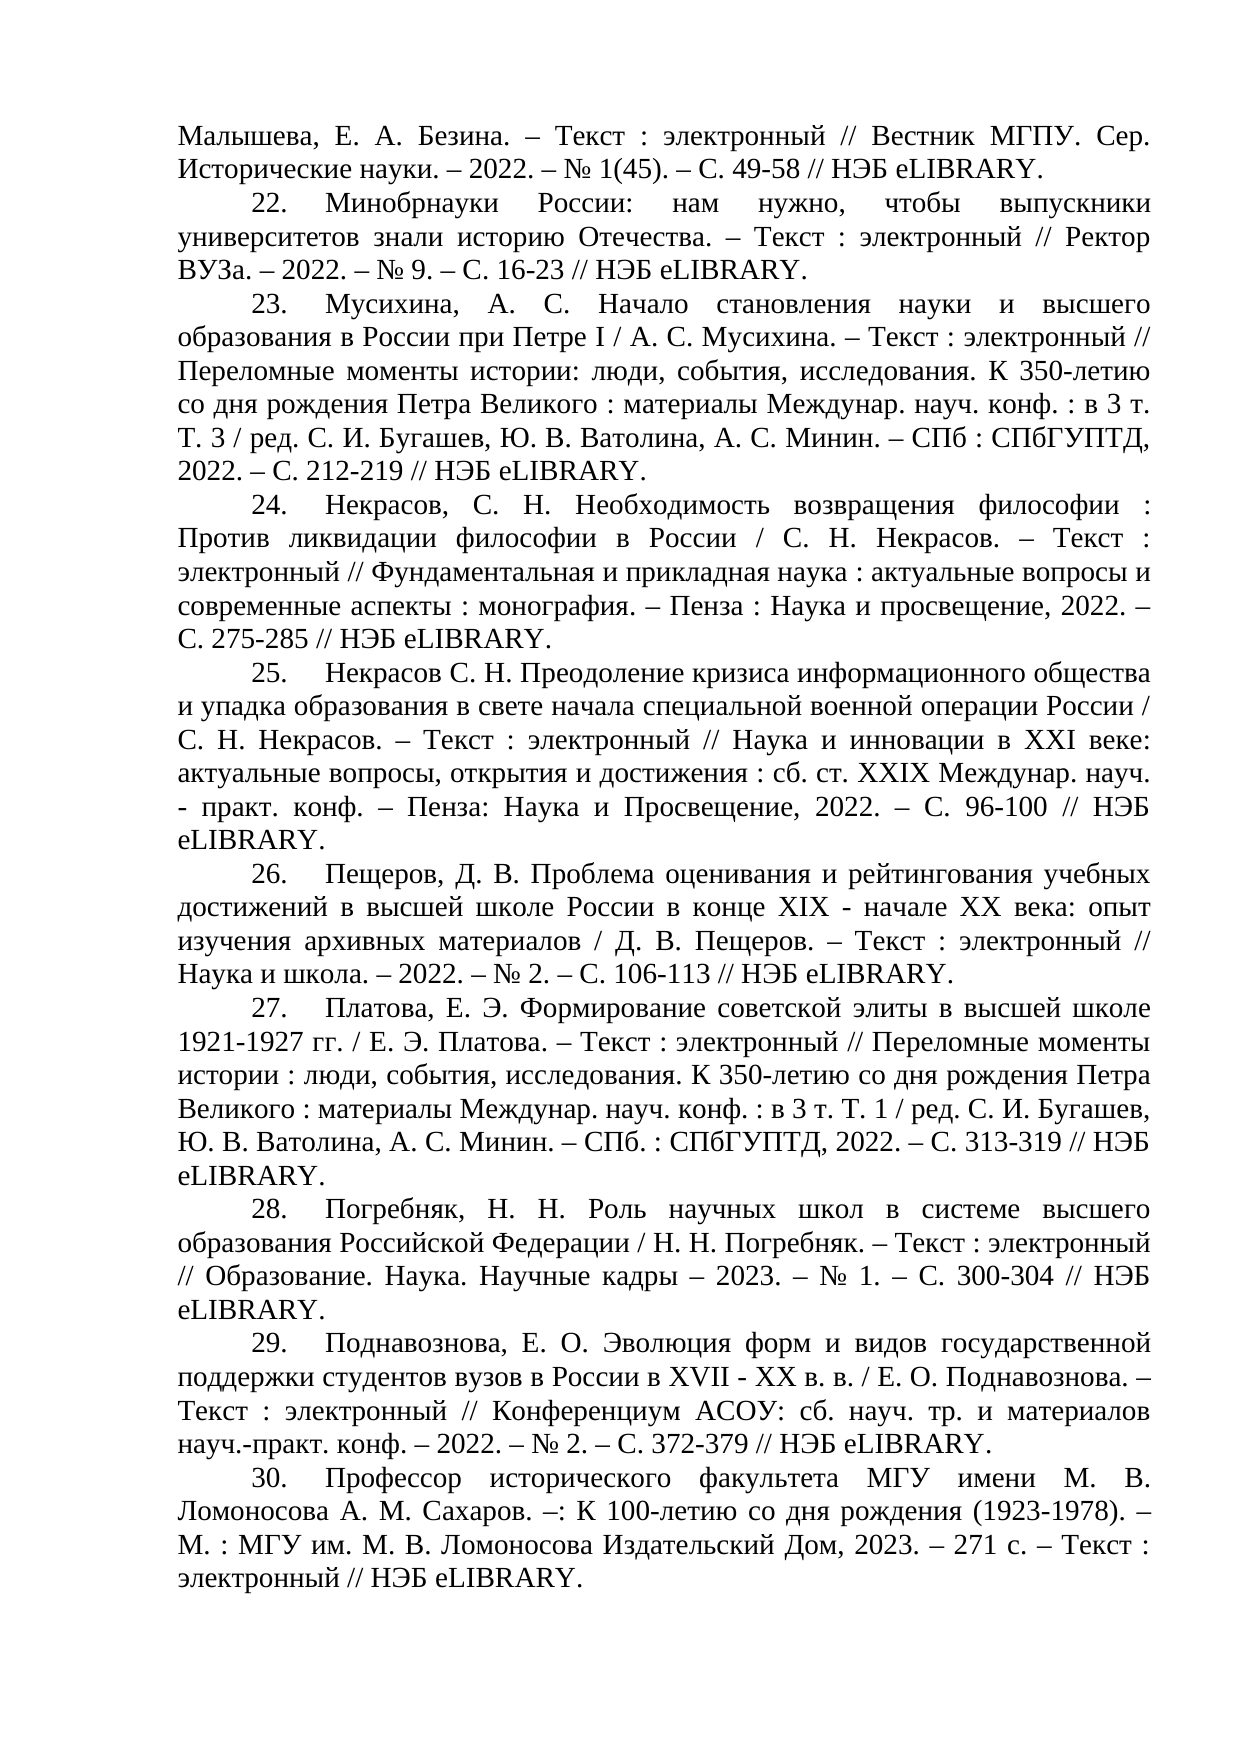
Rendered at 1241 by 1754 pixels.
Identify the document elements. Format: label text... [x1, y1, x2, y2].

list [177, 118, 1152, 185]
list Поднавознова, Е. О. Эволюция форм и видов государственной поддержки студентов вузов в России в XVII - XX в. в. / Е. О. Поднавознова. – Текст : электронный // Конференциум АСОУ: сб. науч. тр. и материалов науч.-практ. конф. – 2022. – № 2. – С. 372-379 // НЭБ eLIBRARY. [177, 1326, 1152, 1460]
list Пещеров, Д. В. Проблема оценивания и рейтингования учебных достижений в высшей школе России в конце XIX - начале XX века: опыт изучения архивных материалов / Д. В. Пещеров. – Текст : электронный // Наука и школа. – 2022. – № 2. – С. 106-113 // НЭБ eLIBRARY. [177, 856, 1152, 990]
list Погребняк, Н. Н. Роль научных школ в системе высшего образования Российской Федерации / Н. Н. Погребняк. – Текст : электронный // Образование. Наука. Научные кадры – 2023. – № 1. – С. 300-304 // НЭБ eLIBRARY. [177, 1191, 1152, 1326]
list Платова, Е. Э. Формирование советской элиты в высшей школе 1921-1927 гг. / Е. Э. Платова. – Текст : электронный // Переломные моменты истории : люди, события, исследования. К 350-летию со дня рождения Петра Великого : материалы Междунар. науч. конф. : в 3 т. Т. 1 / ред. С. И. Бугашев, Ю. В. Ватолина, А. С. Минин. – СПб. : СПбГУПТД, 2022. – С. 313-319 // НЭБ eLIBRARY. [177, 990, 1152, 1191]
list Некрасов, С. Н. Необходимость возвращения философии : Против ликвидации философии в России / С. Н. Некрасов. – Текст : электронный // Фундаментальная и прикладная наука : актуальные вопросы и современные аспекты : монография. – Пенза : Наука и просвещение, 2022. – С. 275-285 // НЭБ eLIBRARY. [177, 487, 1152, 655]
list Некрасов С. Н. Преодоление кризиса информационного общества и упадка образования в свете начала специальной военной операции России / С. Н. Некрасов. – Текст : электронный // Наука и инновации в XXI веке: актуальные вопросы, открытия и достижения : сб. ст. XXIX Междунар. науч. - практ. конф. – Пенза: Наука и Просвещение, 2022. – С. 96-100 // НЭБ eLIBRARY. [177, 655, 1152, 856]
list Мусихина, А. С. Начало становления науки и высшего образования в России при Петре I / А. С. Мусихина. – Текст : электронный // Переломные моменты истории: люди, события, исследования. К 350-летию со дня рождения Петра Великого : материалы Междунар. науч. конф. : в 3 т. Т. 3 / ред. С. И. Бугашев, Ю. В. Ватолина, А. С. Минин. – СПб : СПбГУПТД, 2022. – С. 212-219 // НЭБ eLIBRARY. [177, 286, 1152, 487]
list Профессор исторического факультета МГУ имени М. В. Ломоносова А. М. Сахаров. –: К 100-летию со дня рождения (1923-1978). – М. : МГУ им. М. В. Ломоносова Издательский Дом, 2023. – 271 с. – Текст : электронный // НЭБ eLIBRARY. [177, 1460, 1152, 1594]
list Минобрнауки России: нам нужно, чтобы выпускники университетов знали историю Отечества. – Текст : электронный // Ректор ВУЗа. – 2022. – № 9. – С. 16-23 // НЭБ eLIBRARY. [177, 185, 1152, 286]
